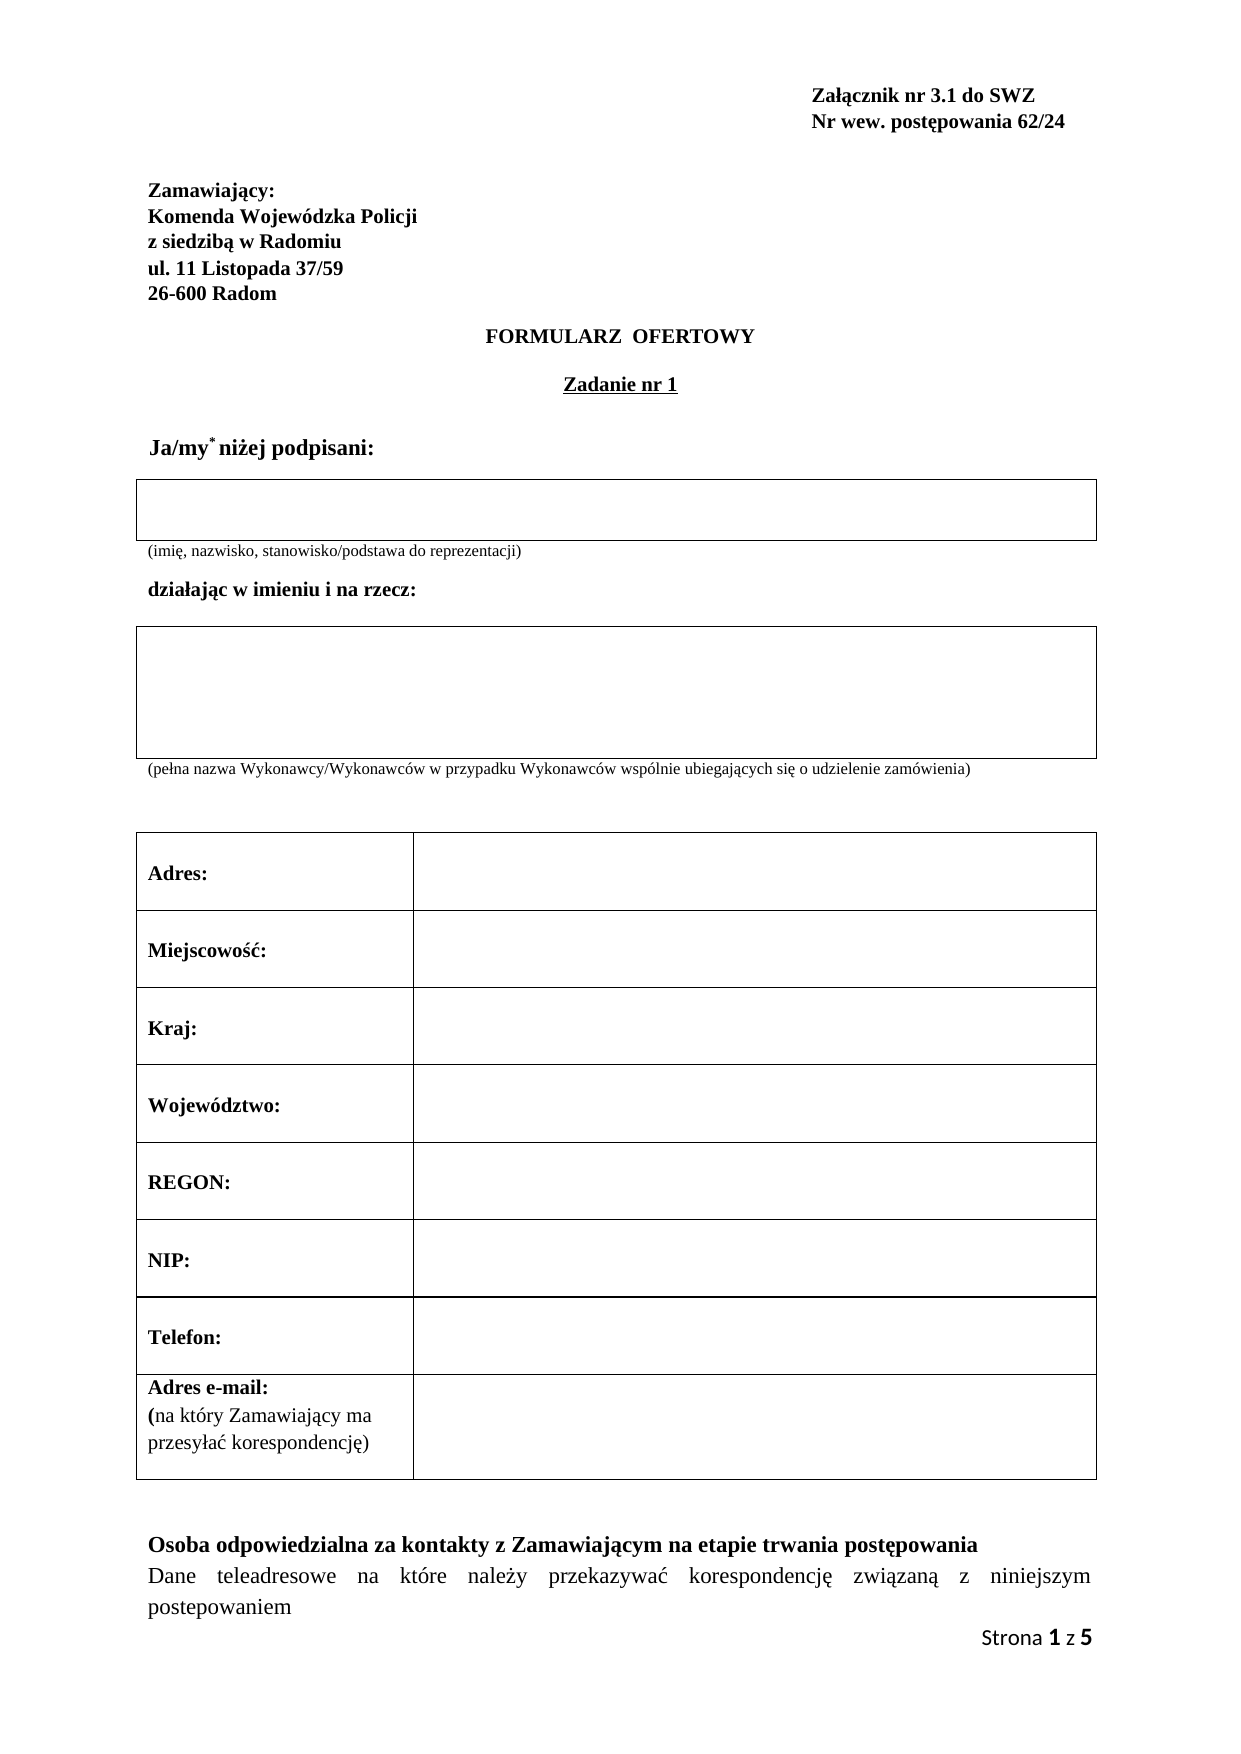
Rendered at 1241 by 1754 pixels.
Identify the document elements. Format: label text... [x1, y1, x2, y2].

text Zamawiający: Komenda Wojewódzka Policji z siedzibą w Radomiu ul. 11 Listopada 37/59 26-600 Radom [148, 178, 1092, 305]
text Załącznik nr 3.1 do SWZ [739, 83, 1092, 107]
table_cell Adres e-mail: (na który Zamawiający ma przesyłać korespondencję) [137, 1375, 413, 1479]
table_cell [414, 1143, 1096, 1219]
table_header [137, 480, 1096, 539]
text Osoba odpowiedzialna za kontakty z Zamawiającym na etapie trwania postępowania [148, 1531, 1092, 1557]
table_header [137, 627, 1096, 758]
subtitle Zadanie nr 1 [148, 372, 1092, 434]
list (pełna nazwa Wykonawcy/Wykonawców w przypadku Wykonawców wspólnie ubiegających się o udzielenie zamówienia) [148, 759, 1092, 778]
table_cell Kraj: [137, 988, 413, 1064]
table_header [414, 833, 1096, 909]
table_cell [414, 1220, 1096, 1296]
table_cell [414, 911, 1096, 987]
text Nr wew. postępowania 62/24 [739, 109, 1092, 133]
list działając w imieniu i na rzecz: [148, 577, 1092, 601]
table_cell [414, 1065, 1096, 1142]
table_cell [414, 1375, 1096, 1479]
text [148, 1563, 1092, 1619]
subtitle FORMULARZ OFERTOWY [148, 324, 1092, 348]
table_cell REGON: [137, 1143, 413, 1219]
table_cell NIP: [137, 1220, 413, 1296]
table_cell [414, 1298, 1096, 1374]
table_cell Miejscowość: [137, 911, 413, 987]
table_header Adres: [137, 833, 413, 909]
text Ja/my* niżej podpisani: [149, 434, 1092, 461]
table_cell Województwo: [137, 1065, 413, 1142]
table_cell [414, 988, 1096, 1064]
table_cell Telefon: [137, 1298, 413, 1374]
text (imię, nazwisko, stanowisko/podstawa do reprezentacji) [148, 541, 1092, 560]
